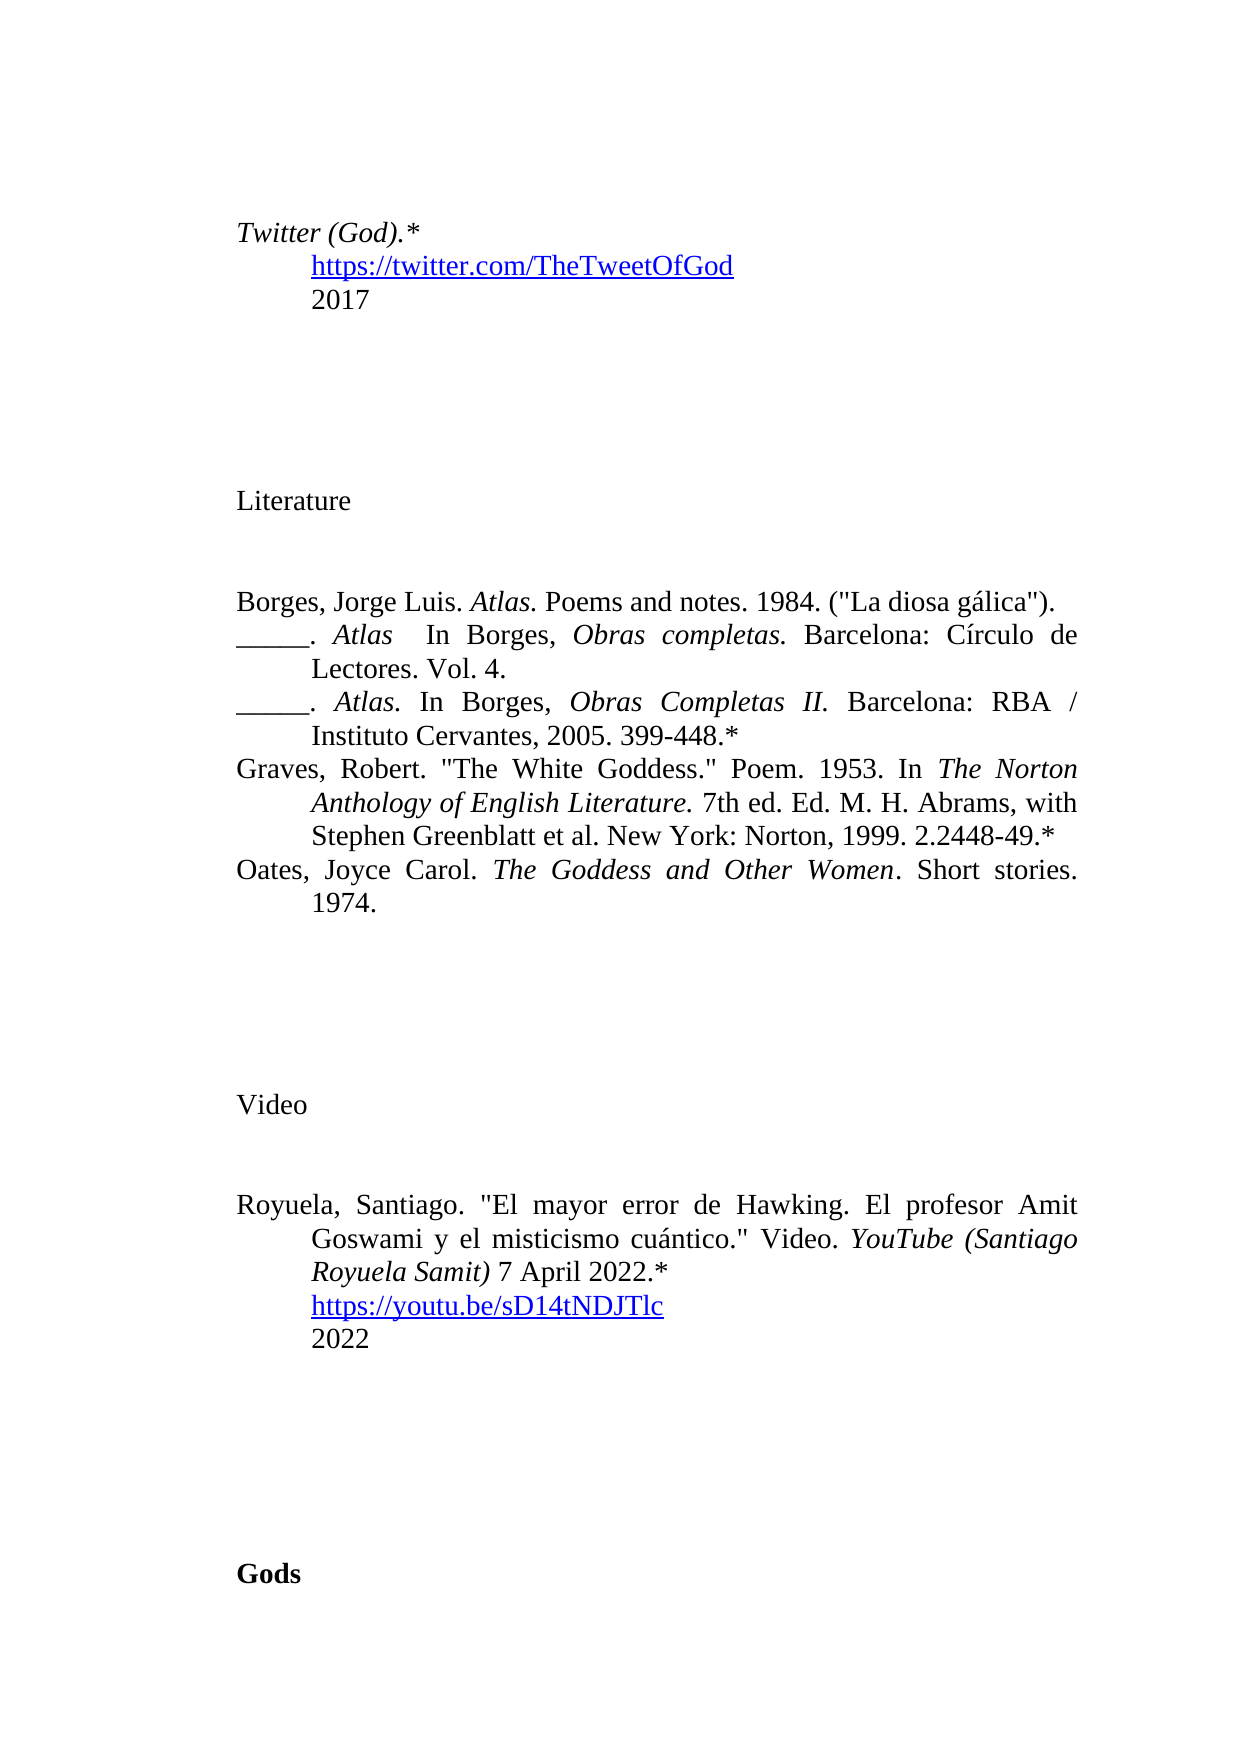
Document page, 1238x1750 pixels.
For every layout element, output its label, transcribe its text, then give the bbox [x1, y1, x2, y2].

text Twitter (God).* [236, 215, 1078, 248]
text Gods [236, 1556, 1078, 1590]
text Graves, Robert. "The White Goddess." Poem. 1953. In The Norton Anthology of English Literature. 7th ed. Ed. M. H. Abrams, with Stephen Greenblatt et al. New York: Norton, 1999. 2.2448-49.* [236, 751, 1078, 852]
text Borges, Jorge Luis. Atlas. Poems and notes. 1984. ("La diosa gálica"). [236, 584, 1078, 617]
text _____. Atlas In Borges, Obras completas. Barcelona: Círculo de Lectores. Vol. 4. [236, 617, 1078, 684]
text Royuela, Santiago. "El mayor error de Hawking. El profesor Amit Goswami y el misticismo cuántico." Video. YouTube (Santiago Royuela Samit) 7 April 2022.* [236, 1187, 1078, 1288]
text 2022 [311, 1322, 1078, 1355]
text _____. Atlas. In Borges, Obras Completas II. Barcelona: RBA / Instituto Cervantes, 2005. 399-448.* [236, 684, 1078, 751]
text Oates, Joyce Carol. The Goddess and Other Women. Short stories. 1974. [236, 852, 1078, 919]
text 2017 [236, 282, 1078, 315]
text Video [236, 1087, 1078, 1120]
text Literature [236, 483, 1078, 517]
text https://twitter.com/TheTweetOfGod [236, 248, 1078, 282]
text https://youtu.be/sD14tNDJTlc [311, 1288, 1078, 1322]
